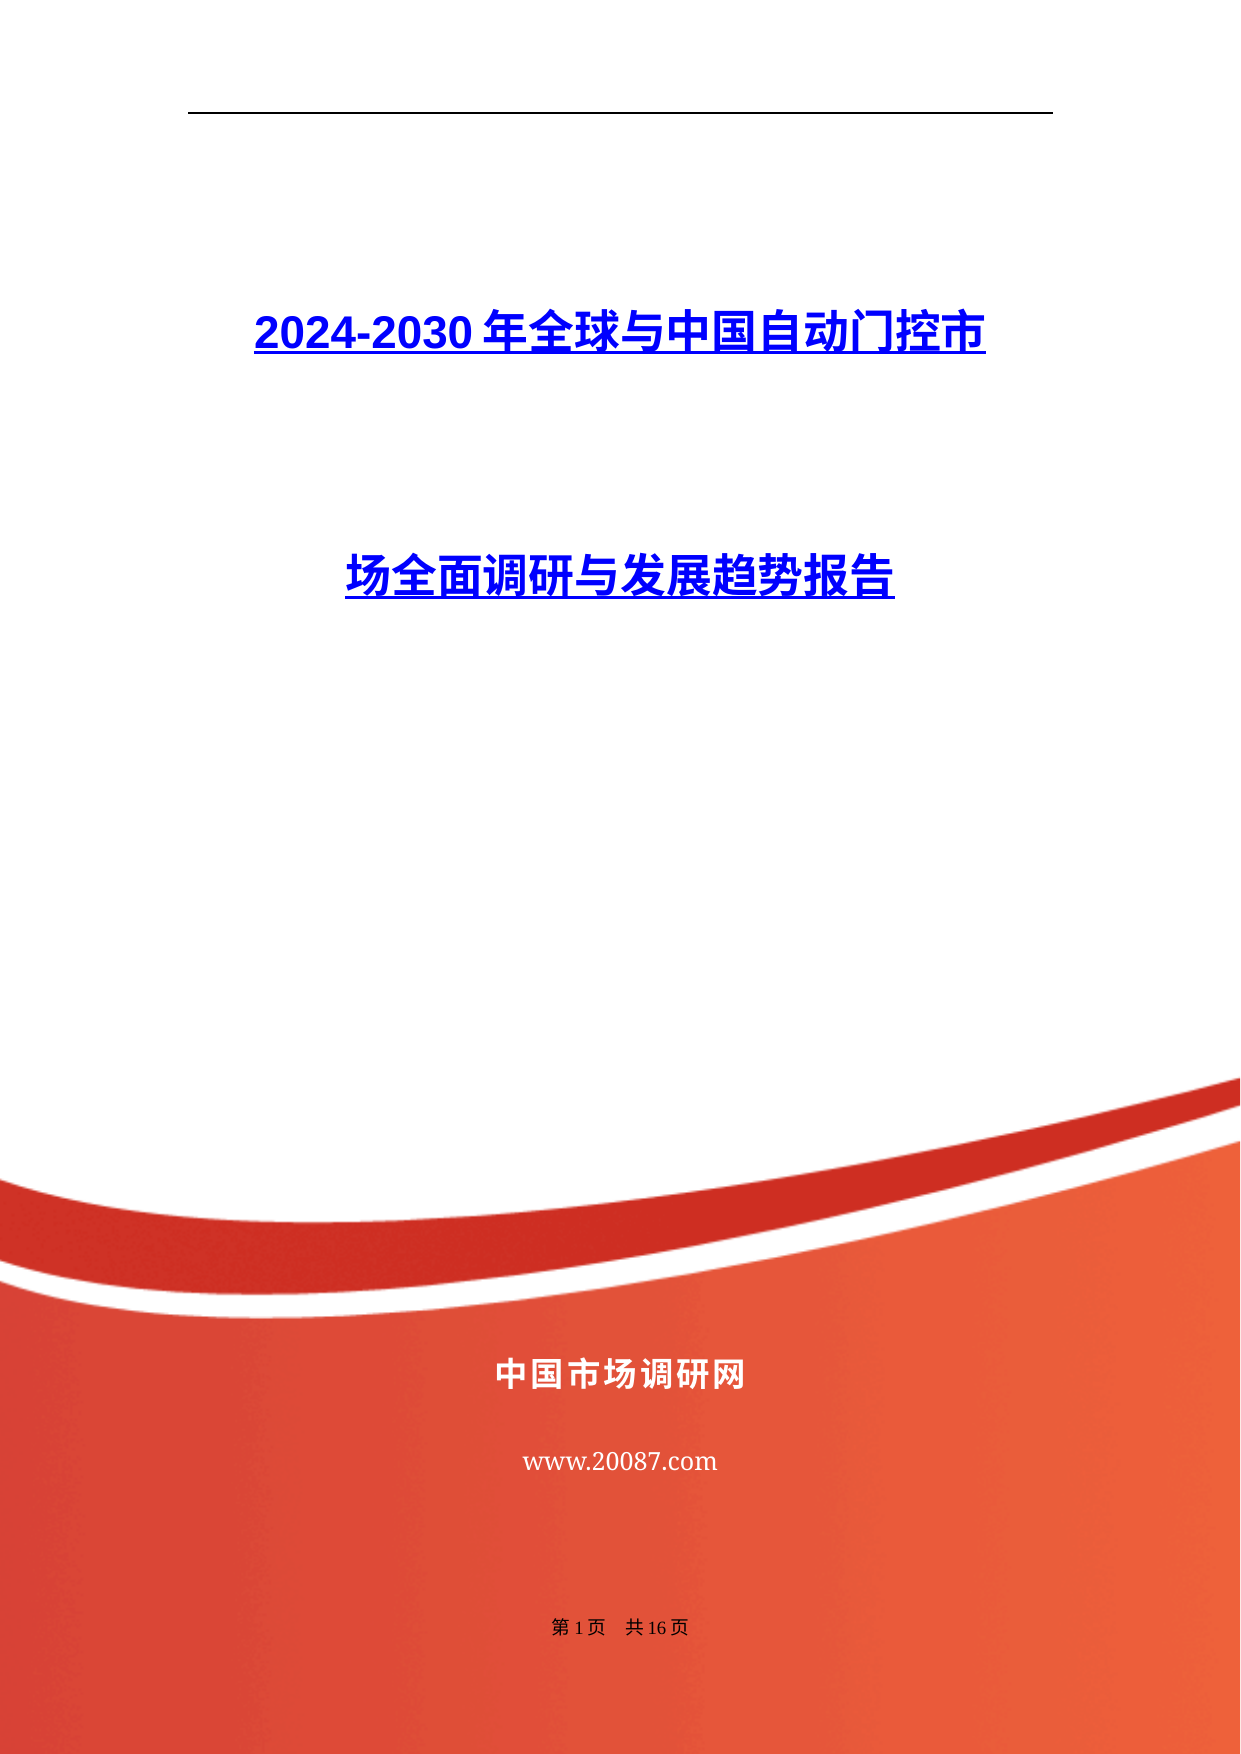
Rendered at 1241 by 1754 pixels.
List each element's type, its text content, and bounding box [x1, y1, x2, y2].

table_header 2024-2030年全球与中国自动门控市场全面调研与发展趋势报告 [188, 207, 1053, 773]
subtitle 中国市场调研网 [187, 1339, 1053, 1404]
picture [0, 1006, 1241, 1754]
text www.20087.com [187, 1428, 1053, 1493]
